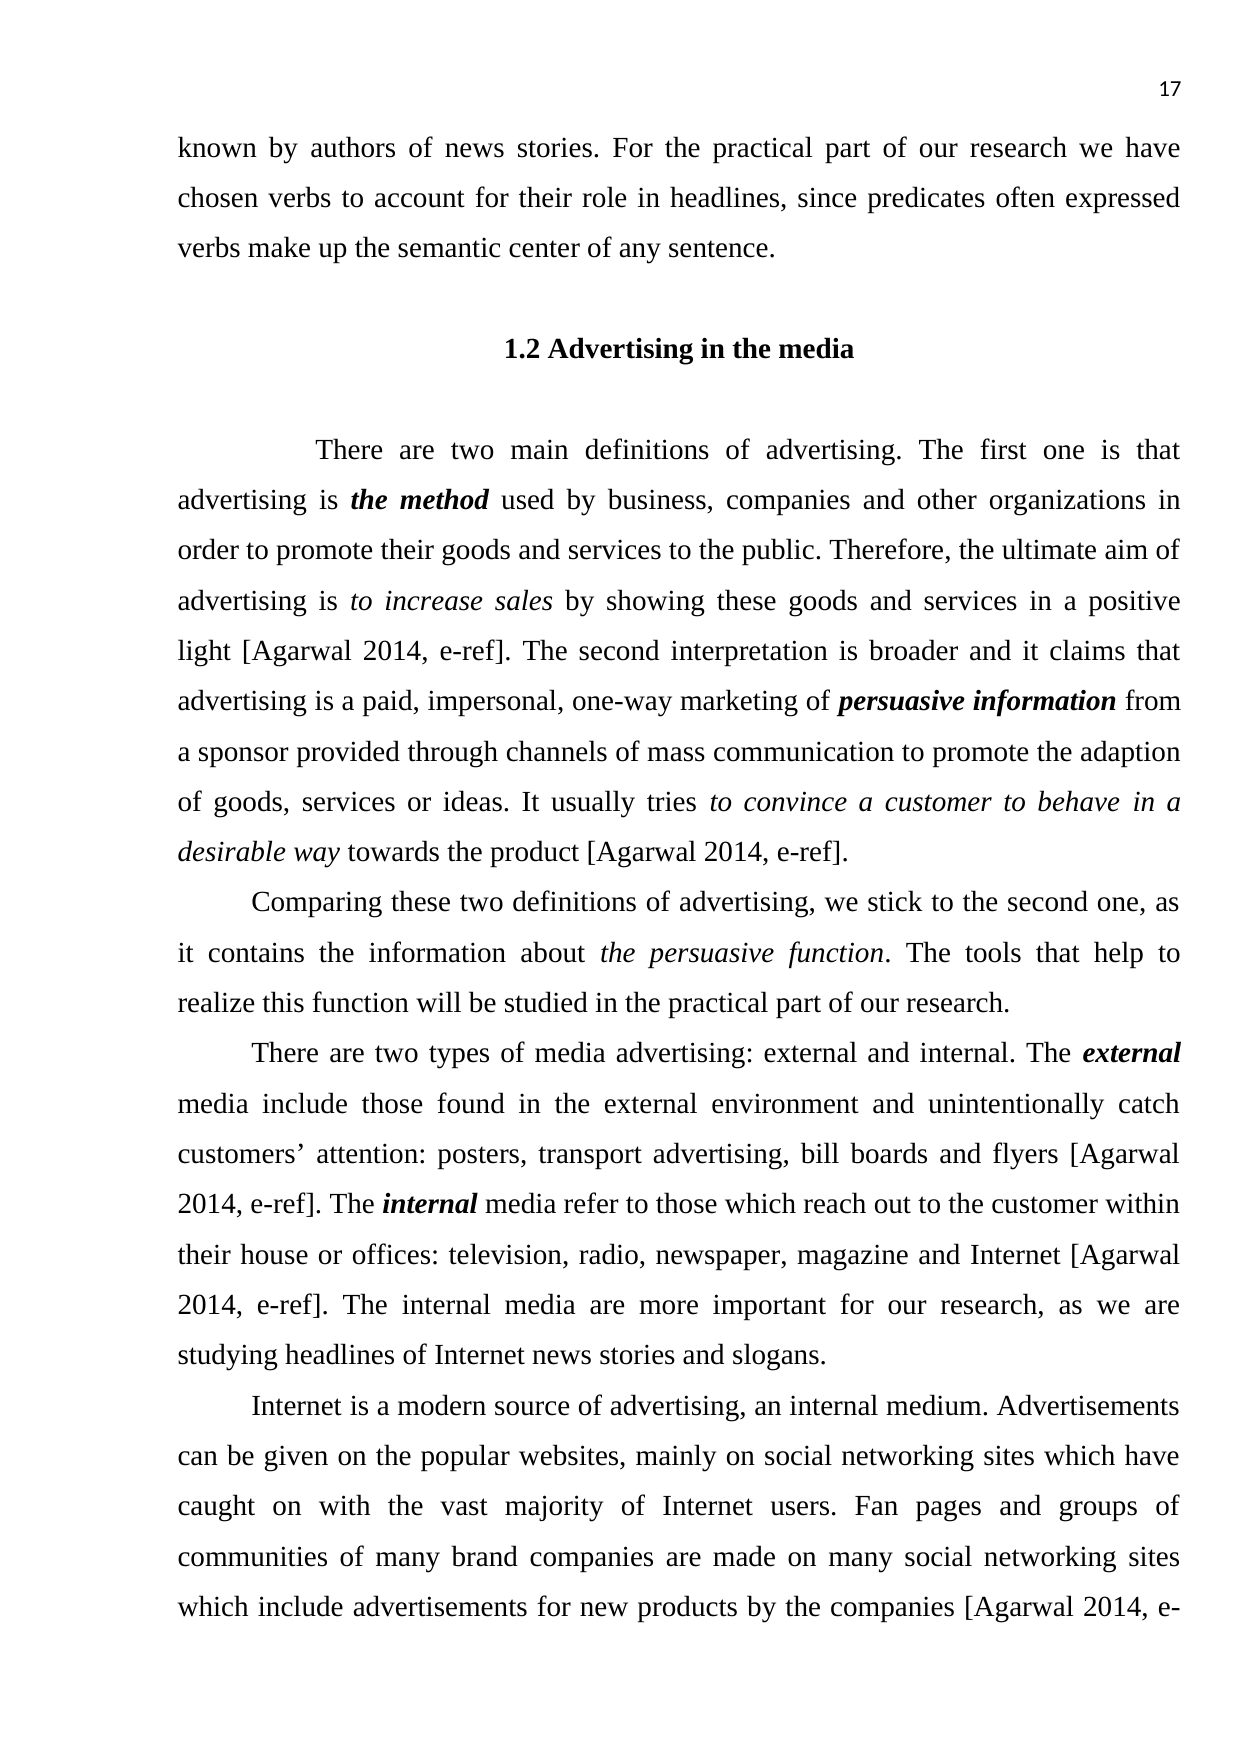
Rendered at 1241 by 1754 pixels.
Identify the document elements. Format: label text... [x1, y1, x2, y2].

text There are two types of media advertising: external and internal. The external media include those found in the external environment and unintentionally catch customers’ attention: posters, transport advertising, bill boards and flyers [Agarwal 2014, e-ref]. The internal media refer to those which reach out to the customer within their house or offices: television, radio, newspaper, magazine and Internet [Agarwal 2014, e-ref]. The internal media are more important for our research, as we are studying headlines of Internet news stories and slogans. [177, 1036, 1181, 1371]
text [177, 1388, 1181, 1622]
text 1.2 Advertising in the media [177, 331, 1181, 365]
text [177, 130, 1181, 264]
text Comparing these two definitions of advertising, we stick to the second one, as it contains the information about the persuasive function. The tools that help to realize this function will be studied in the practical part of our research. [177, 884, 1181, 1019]
text There are two main definitions of advertising. The first one is that advertising is the method used by business, companies and other organizations in order to promote their goods and services to the public. Therefore, the ultimate aim of advertising is to increase sales by showing these goods and services in a positive light [Agarwal 2014, e-ref]. The second interpretation is broader and it claims that advertising is a paid, impersonal, one-way marketing of persuasive information from a sponsor provided through channels of mass communication to promote the adaption of goods, services or ideas. It usually tries to convince a customer to behave in a desirable way towards the product [Agarwal 2014, e-ref]. [177, 432, 1181, 868]
